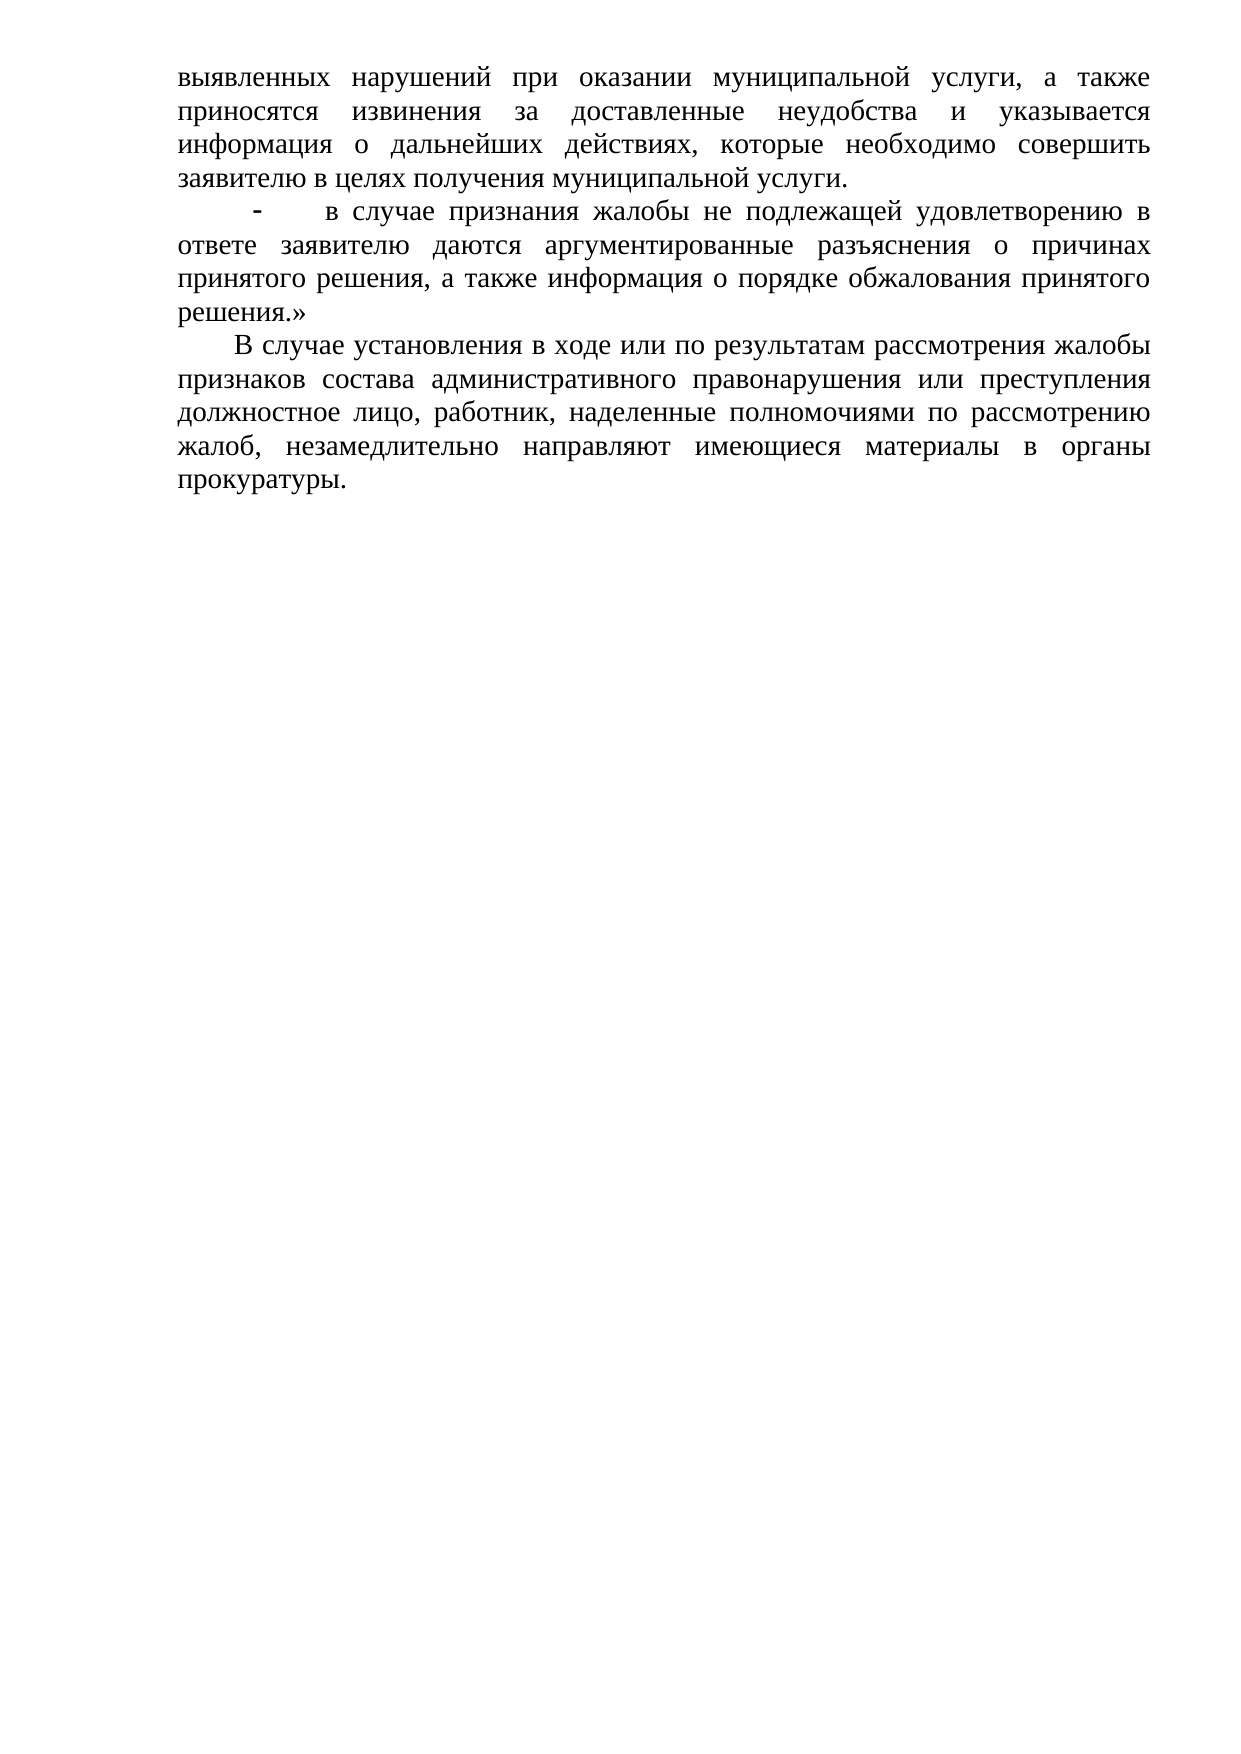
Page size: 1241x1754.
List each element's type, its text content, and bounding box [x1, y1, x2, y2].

text В случае установления в ходе или по результатам рассмотрения жалобы признаков состава административного правонарушения или преступления должностное лицо, работник, наделенные полномочиями по рассмотрению жалоб, незамедлительно направляют имеющиеся материалы в органы прокуратуры. [177, 327, 1152, 495]
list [177, 59, 1152, 193]
list в случае признания жалобы не подлежащей удовлетворению в ответе заявителю даются аргументированные разъяснения о причинах принятого решения, а также информация о порядке обжалования принятого решения.» [177, 193, 1152, 327]
